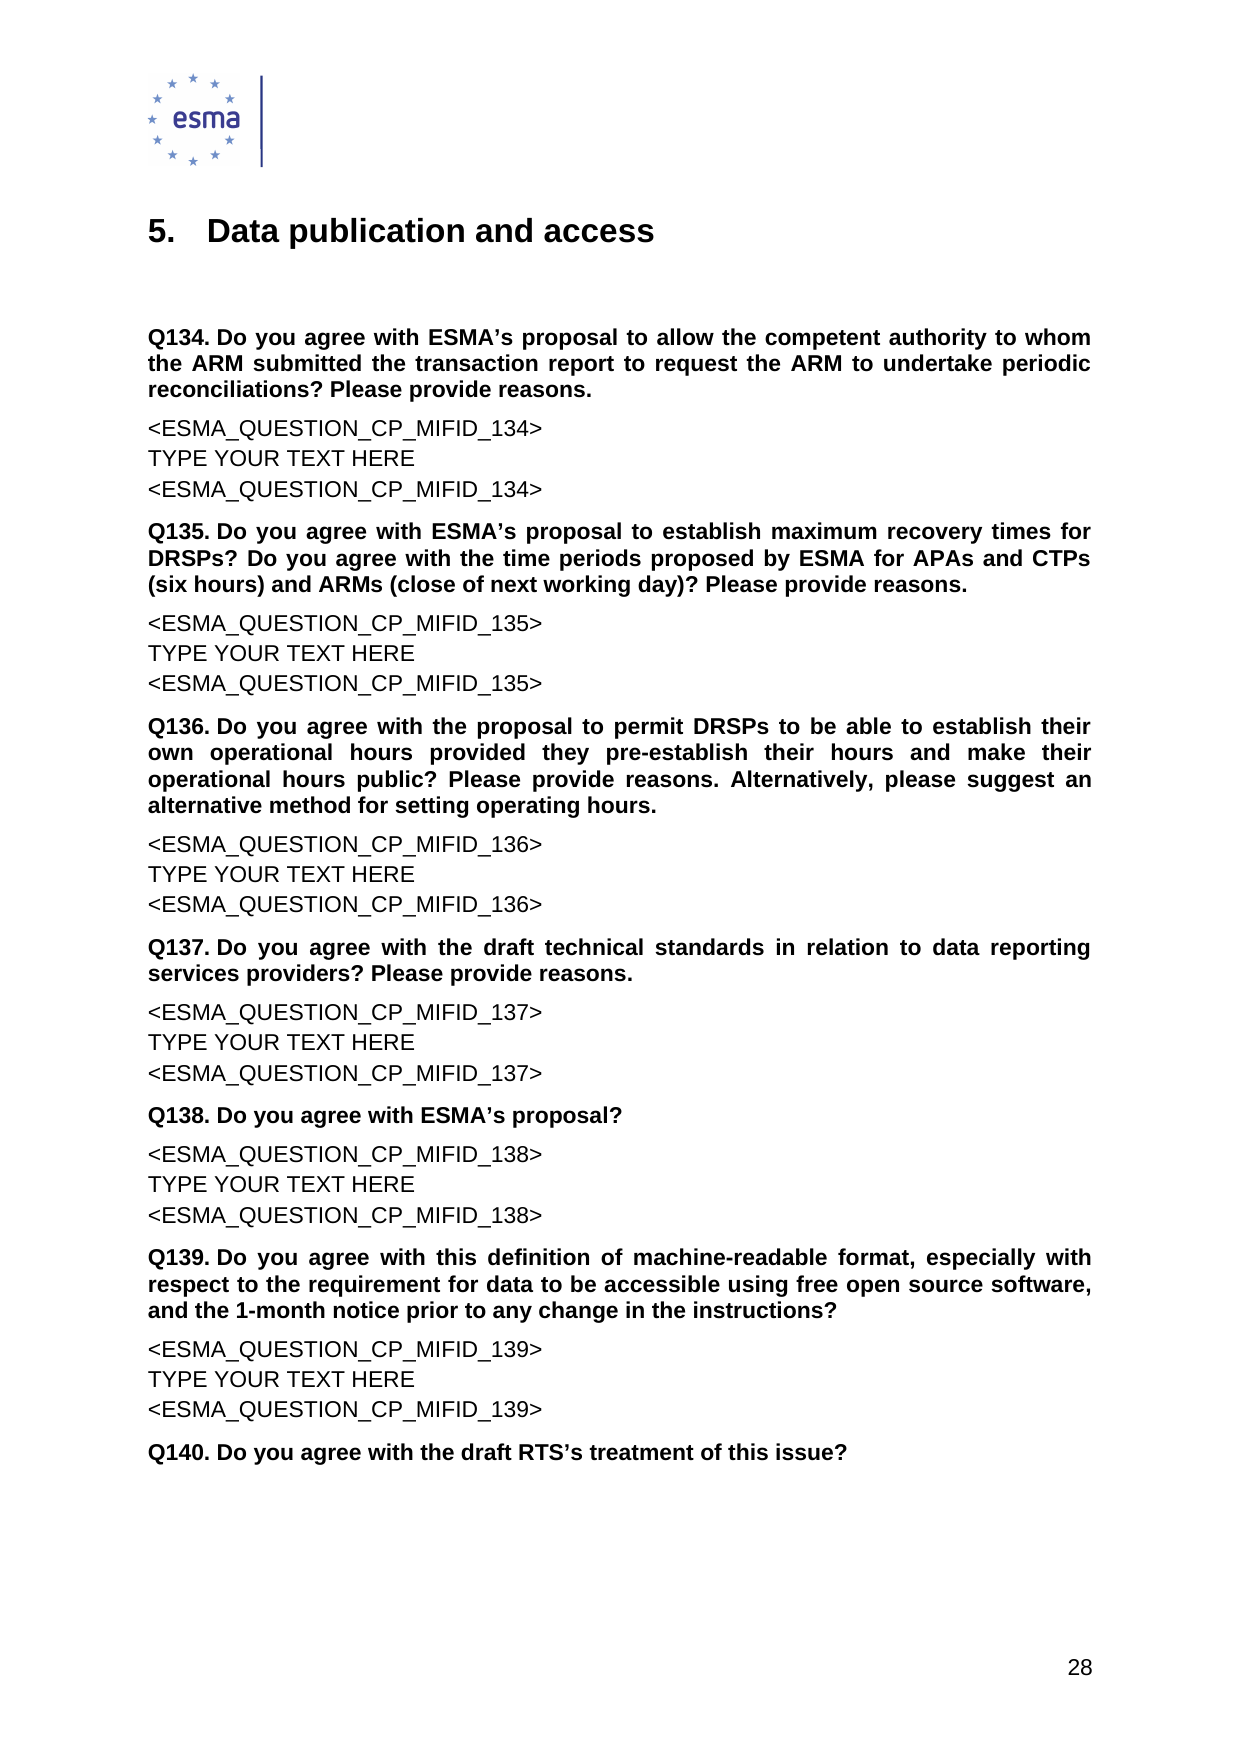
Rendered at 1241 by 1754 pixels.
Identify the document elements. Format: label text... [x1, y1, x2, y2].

text <ESMA_QUESTION_CP_MIFID_136> [148, 831, 1093, 857]
text TYPE YOUR TEXT HERE [148, 861, 1093, 887]
text Do you agree with this definition of machine-readable format, especially with respect to the requirement for data to be accessible using free open source software, and the 1-month notice prior to any change in the instructions? [148, 1244, 1093, 1323]
text <ESMA_QUESTION_CP_MIFID_139> [148, 1396, 1093, 1423]
title Data publication and access [148, 211, 1093, 249]
text <ESMA_QUESTION_CP_MIFID_137> [148, 1059, 1093, 1086]
text Do you agree with the proposal to permit DRSPs to be able to establish their own operational hours provided they pre-establish their hours and make their operational hours public? Please provide reasons. Alternatively, please suggest an alternative method for setting operating hours. [148, 713, 1093, 818]
text TYPE YOUR TEXT HERE [148, 1366, 1093, 1392]
text <ESMA_QUESTION_CP_MIFID_138> [148, 1202, 1093, 1228]
text Do you agree with ESMA’s proposal to allow the competent authority to whom the ARM submitted the transaction report to request the ARM to undertake periodic reconciliations? Please provide reasons. [148, 323, 1093, 403]
text <ESMA_QUESTION_CP_MIFID_136> [148, 891, 1093, 918]
text Do you agree with ESMA’s proposal? [148, 1102, 1093, 1129]
text Do you agree with the draft RTS’s treatment of this issue? [148, 1439, 1093, 1465]
text <ESMA_QUESTION_CP_MIFID_138> [148, 1141, 1093, 1167]
text TYPE YOUR TEXT HERE [148, 445, 1093, 472]
text TYPE YOUR TEXT HERE [148, 1171, 1093, 1198]
text Do you agree with the draft technical standards in relation to data reporting services providers? Please provide reasons. [148, 934, 1093, 987]
picture [147, 73, 240, 166]
text <ESMA_QUESTION_CP_MIFID_139> [148, 1336, 1093, 1362]
text <ESMA_QUESTION_CP_MIFID_134> [148, 415, 1093, 441]
text <ESMA_QUESTION_CP_MIFID_135> [148, 670, 1093, 697]
text Do you agree with ESMA’s proposal to establish maximum recovery times for DRSPs? Do you agree with the time periods proposed by ESMA for APAs and CTPs (six hours) and ARMs (close of next working day)? Please provide reasons. [148, 518, 1093, 597]
text <ESMA_QUESTION_CP_MIFID_137> [148, 999, 1093, 1026]
text TYPE YOUR TEXT HERE [148, 640, 1093, 666]
text <ESMA_QUESTION_CP_MIFID_134> [148, 476, 1093, 502]
text <ESMA_QUESTION_CP_MIFID_135> [148, 610, 1093, 636]
text TYPE YOUR TEXT HERE [148, 1029, 1093, 1056]
